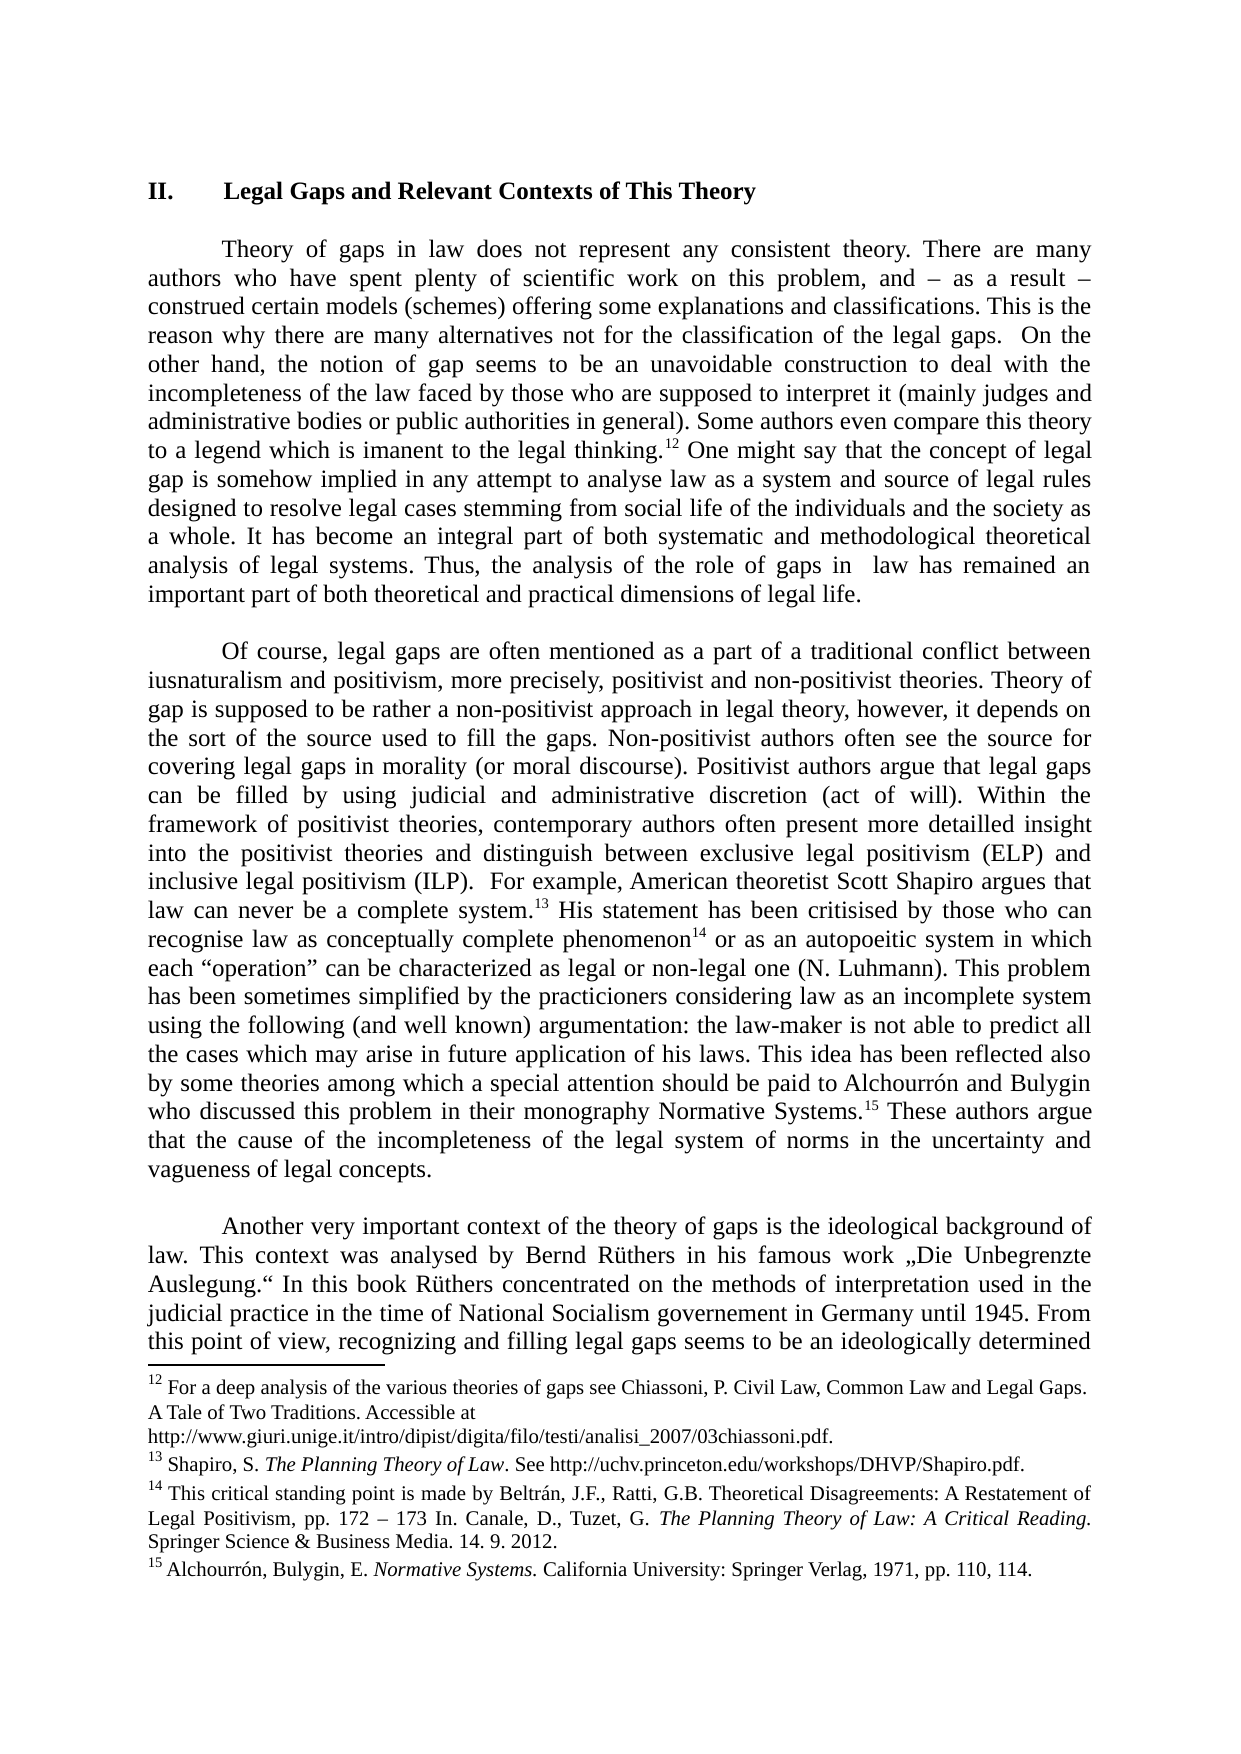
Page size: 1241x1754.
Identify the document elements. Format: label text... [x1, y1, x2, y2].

text Theory of gaps in law does not represent any consistent theory. There are many authors who have spent plenty of scientific work on this problem, and – as a result – construed certain models (schemes) offering some explanations and classifications. This is the reason why there are many alternatives not for the classification of the legal gaps. On the other hand, the notion of gap seems to be an unavoidable construction to deal with the incompleteness of the law faced by those who are supposed to interpret it (mainly judges and administrative bodies or public authorities in general). Some authors even compare this theory to a legend which is imanent to the legal thinking. One might say that the concept of legal gap is somehow implied in any attempt to analyse law as a system and source of legal rules designed to resolve legal cases stemming from social life of the individuals and the society as a whole. It has become an integral part of both systematic and methodological theoretical analysis of legal systems. Thus, the analysis of the role of gaps in law has remained an important part of both theoretical and practical dimensions of legal life. [148, 234, 1093, 608]
text Of course, legal gaps are often mentioned as a part of a traditional conflict between iusnaturalism and positivism, more precisely, positivist and non-positivist theories. Theory of gap is supposed to be rather a non-positivist approach in legal theory, however, it depends on the sort of the source used to fill the gaps. Non-positivist authors often see the source for covering legal gaps in morality (or moral discourse). Positivist authors argue that legal gaps can be filled by using judicial and administrative discretion (act of will). Within the framework of positivist theories, contemporary authors often present more detailled insight into the positivist theories and distinguish between exclusive legal positivism (ELP) and inclusive legal positivism (ILP). For example, American theoretist Scott Shapiro argues that law can never be a complete system. His statement has been critisised by those who can recognise law as conceptually complete phenomenon or as an autopoeitic system in which each “operation” can be characterized as legal or non-legal one (N. Luhmann). This problem has been sometimes simplified by the practicioners considering law as an incomplete system using the following (and well known) argumentation: the law-maker is not able to predict all the cases which may arise in future application of his laws. This idea has been reflected also by some theories among which a special attention should be paid to Alchourrón and Bulygin who discussed this problem in their monography Normative Systems. These authors argue that the cause of the incompleteness of the legal system of norms in the uncertainty and vagueness of legal concepts. [148, 636, 1093, 1183]
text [148, 1211, 1093, 1355]
text II. Legal Gaps and Relevant Contexts of This Theory [148, 176, 1093, 205]
